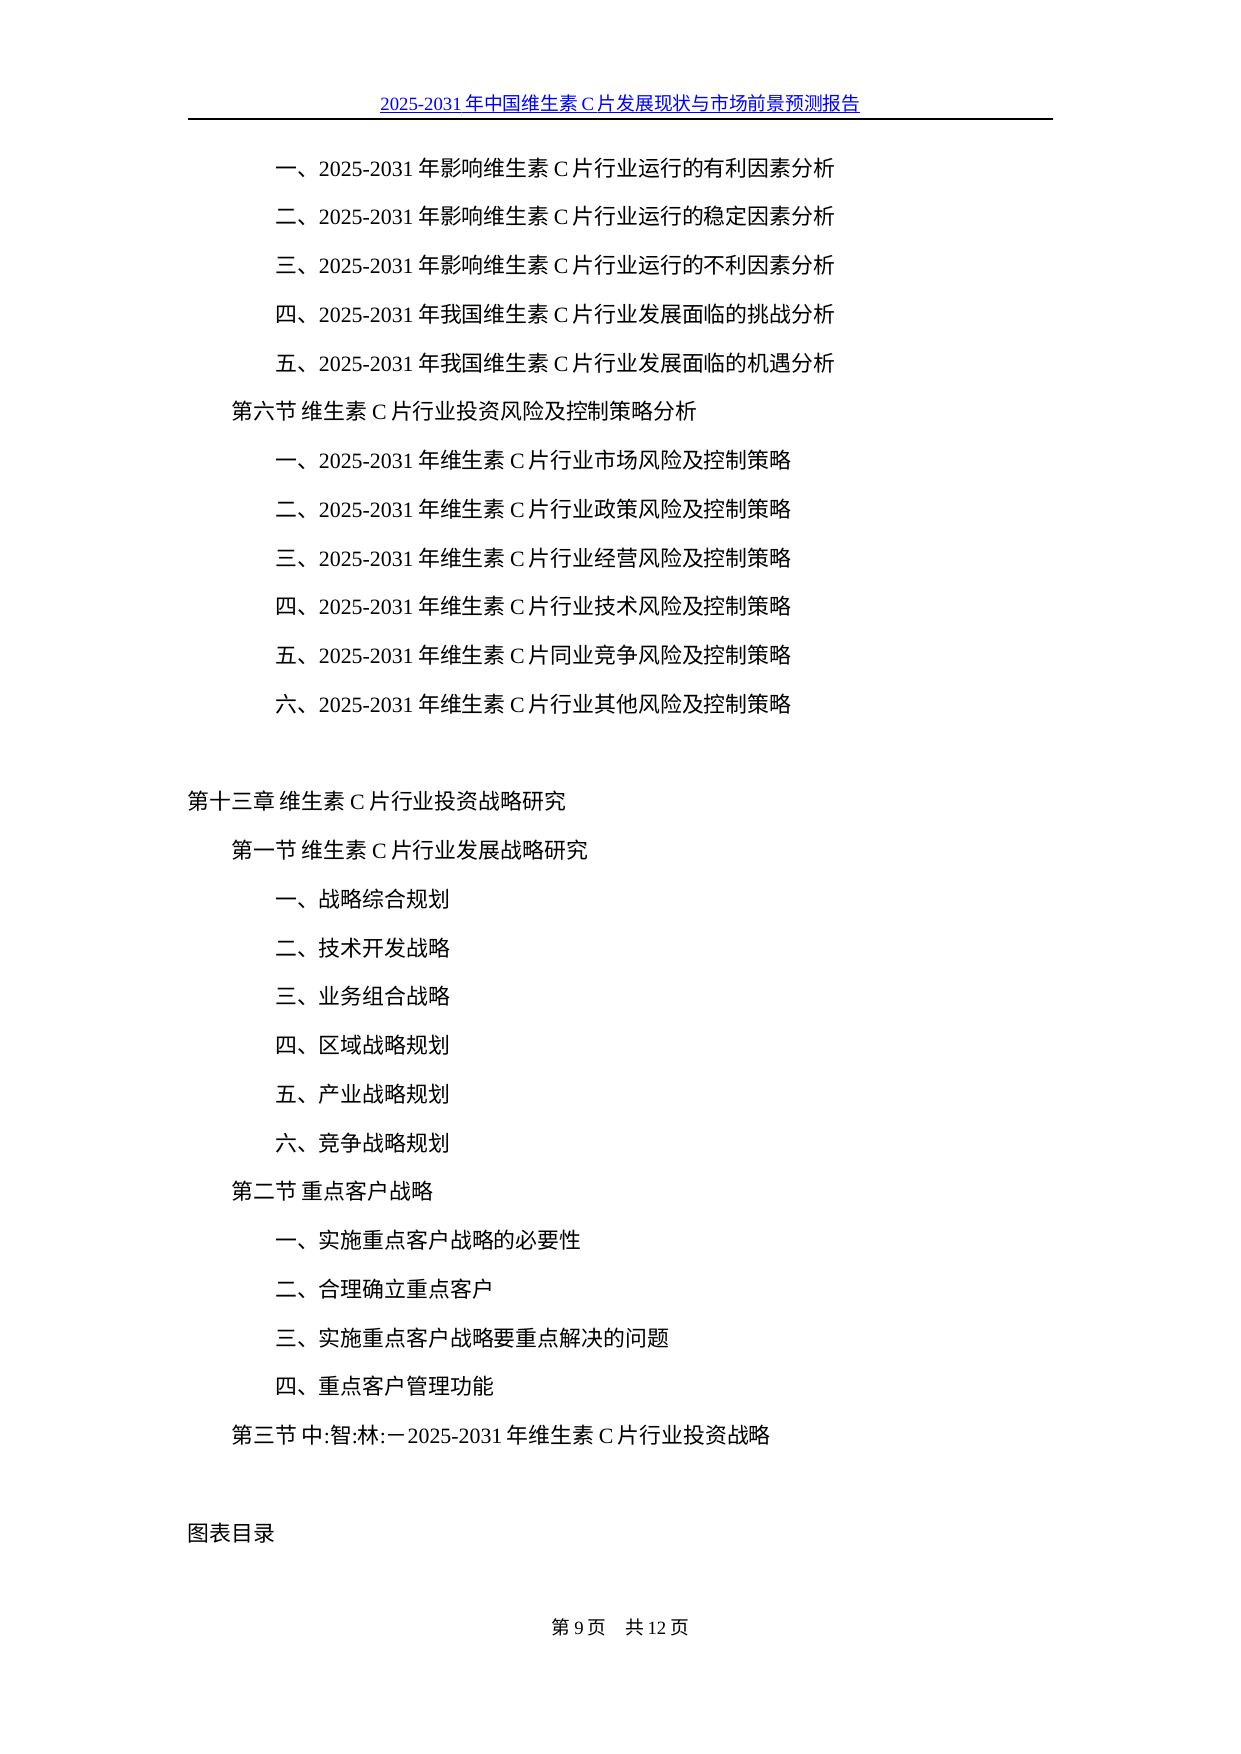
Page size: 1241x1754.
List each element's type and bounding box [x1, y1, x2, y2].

text [187, 150, 1053, 1548]
